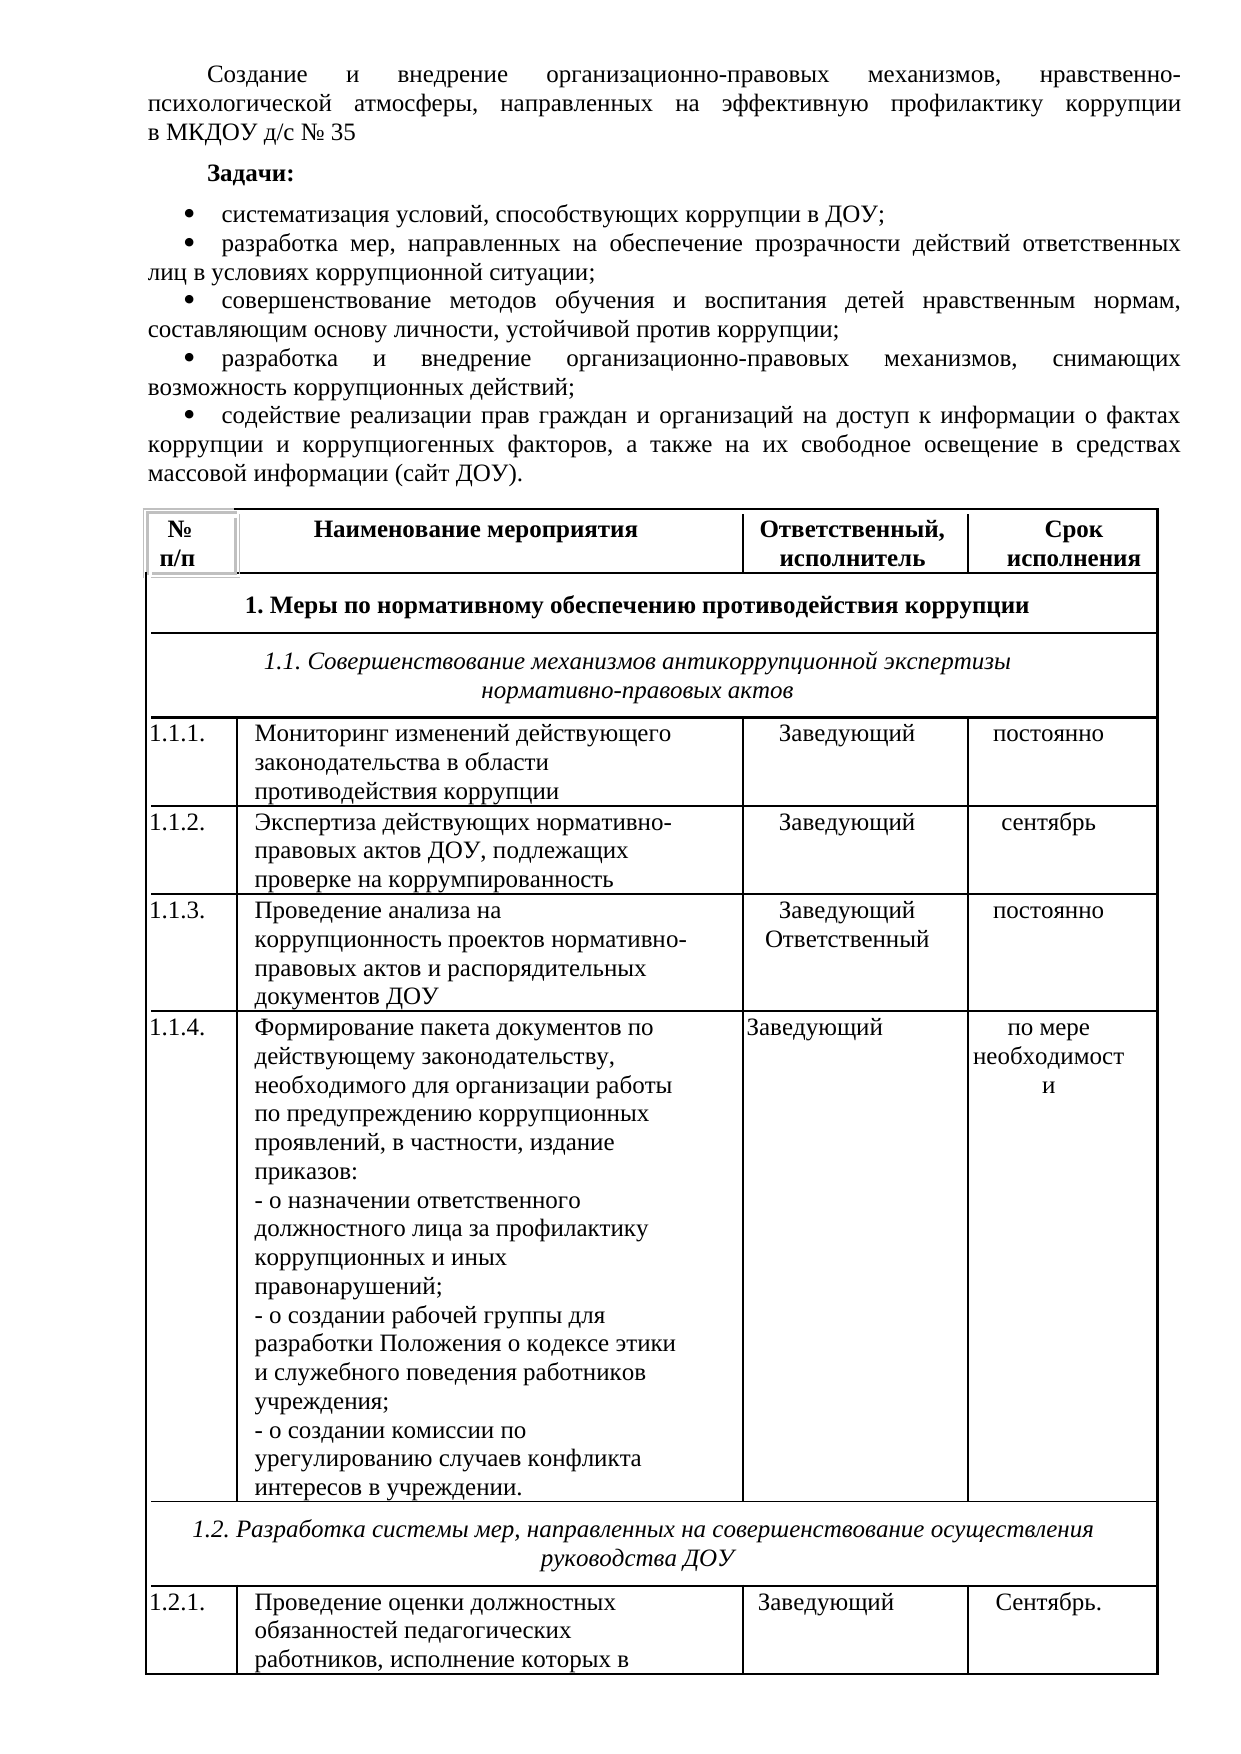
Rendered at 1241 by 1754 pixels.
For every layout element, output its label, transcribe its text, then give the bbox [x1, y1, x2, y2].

table_cell 1. Меры по нормативному обеспечению противодействия коррупции [147, 572, 1156, 632]
table_cell Заведующий [744, 719, 967, 805]
table_header Наименование мероприятия [237, 510, 743, 572]
table_cell Сентябрь. [969, 1587, 1156, 1673]
table_cell 1.1.3. [147, 893, 236, 1010]
table_cell 1.1.4. [147, 1010, 236, 1501]
table_cell Заведующий [744, 1587, 967, 1673]
table_cell Проведение анализа на коррупционность проектов нормативно-правовых актов и распорядительных документов ДОУ [238, 895, 742, 1010]
table_cell по мере необходимости [969, 1012, 1156, 1501]
table_cell 1.2. Разработка системы мер, направленных на совершенствование осуществления руководства ДОУ [147, 1501, 1156, 1584]
table_header № п/п [149, 514, 237, 572]
list содействие реализации прав граждан и организаций на доступ к информации о фактах коррупции и коррупциогенных факторов, а также на их свободное освещение в средствах массовой информации (сайт ДОУ). [148, 400, 1181, 487]
list систематизация условий, способствующих коррупции в ДОУ; [148, 199, 1181, 228]
table_cell Формирование пакета документов по действующему законодательству, необходимого для организации работы по предупреждению коррупционных проявлений, в частности, издание приказов: - о назначении ответственного должностного лица за профилактику коррупционных и иных правонарушений; - о создании рабочей группы для разработки Положения о кодексе этики и служебного поведения работников учреждения; - о создании комиссии по урегулированию случаев конфликта интересов в учреждении. [238, 1012, 742, 1501]
table_cell 1.1.1. [147, 716, 236, 805]
table_cell 1.2.1. [147, 1585, 236, 1673]
table_cell Мониторинг изменений действующего законодательства в области противодействия коррупции [238, 719, 742, 805]
table_header Ответственный, исполнитель [743, 510, 968, 572]
table_cell 1.1.2. [147, 805, 236, 893]
list совершенствование методов обучения и воспитания детей нравственным нормам, составляющим основу личности, устойчивой против коррупции; [148, 285, 1181, 343]
table_cell Заведующий [744, 1012, 967, 1501]
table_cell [238, 1587, 742, 1673]
table_header Срок исполнения [968, 510, 1156, 572]
text Задачи: [148, 158, 1181, 187]
list разработка и внедрение организационно-правовых механизмов, снимающих возможность коррупционных действий; [148, 343, 1181, 400]
table_cell постоянно [969, 719, 1156, 805]
table_cell Экспертиза действующих нормативно-правовых актов ДОУ, подлежащих проверке на коррумпированность [238, 807, 742, 893]
list разработка мер, направленных на обеспечение прозрачности действий ответственных лиц в условиях коррупционной ситуации; [148, 228, 1181, 285]
table_cell Заведующий Ответственный [744, 895, 967, 1010]
table_cell постоянно [969, 895, 1156, 1010]
table_cell 1.1. Совершенствование механизмов антикоррупционной экспертизы нормативно-правовых актов [147, 632, 1156, 716]
table_cell Заведующий [744, 807, 967, 893]
text Создание и внедрение организационно-правовых механизмов, нравственно-психологической атмосферы, направленных на эффективную профилактику коррупции в МКДОУ д/с № 35 [148, 59, 1181, 145]
table_cell сентябрь [969, 807, 1156, 893]
